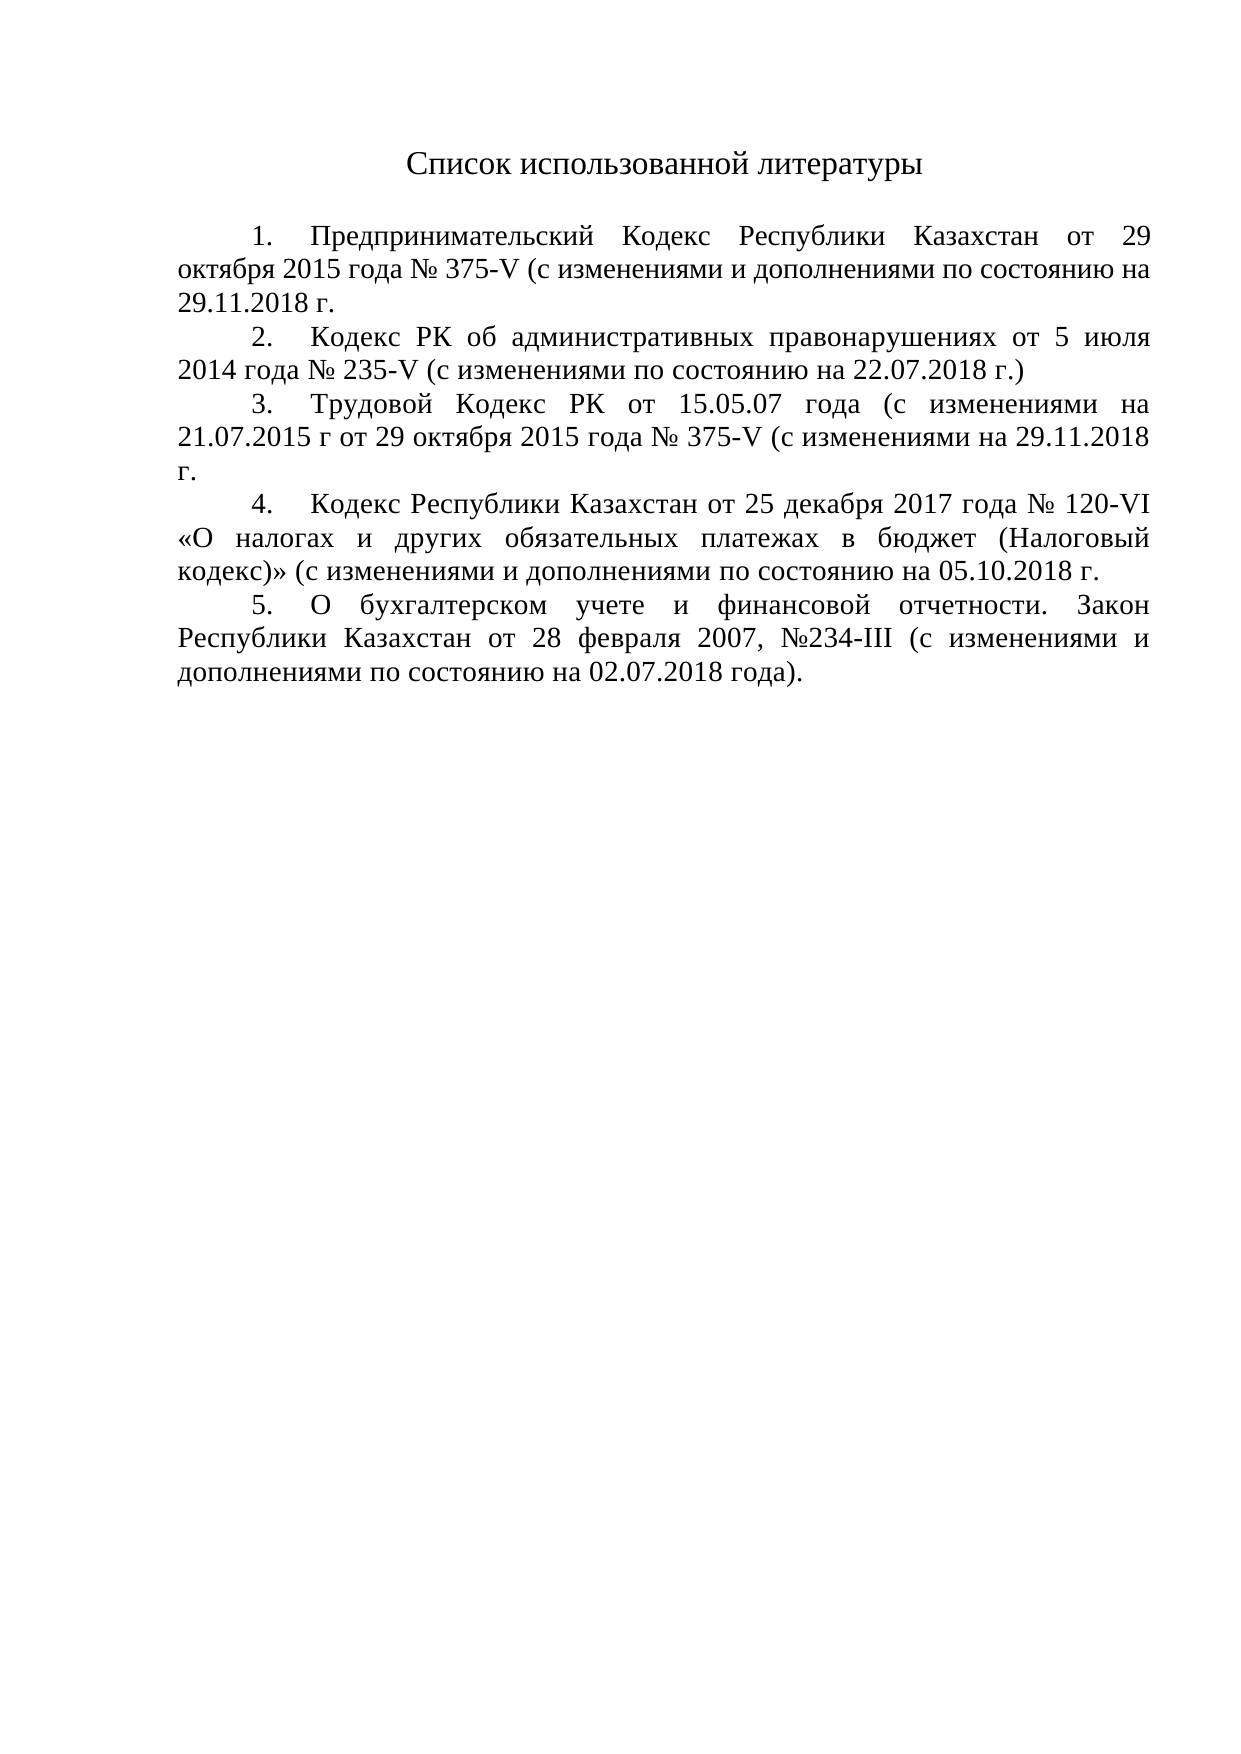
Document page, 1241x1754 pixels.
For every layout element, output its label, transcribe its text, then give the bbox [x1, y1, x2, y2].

list Трудовой Кодекс РК от 15.05.07 года (с изменениями на 21.07.2015 г от 29 октября 2015 года № 375-V (с изменениями на 29.11.2018 г. [177, 386, 1152, 486]
subtitle Список использованной литературы [177, 143, 1152, 181]
list Кодекс Республики Казахстан от 25 декабря 2017 года № 120-VI «О налогах и других обязательных платежах в бюджет (Налоговый кодекс)» (с изменениями и дополнениями по состоянию на 05.10.2018 г. [177, 486, 1152, 587]
list Кодекс РК об административных правонарушениях от 5 июля 2014 года № 235-V (с изменениями по состоянию на 22.07.2018 г.) [177, 319, 1152, 386]
list О бухгалтерском учете и финансовой отчетности. Закон Республики Казахстан от 28 февраля 2007, №234-III (с изменениями и дополнениями по состоянию на 02.07.2018 года). [177, 587, 1152, 688]
list Предпринимательский Кодекс Республики Казахстан от 29 октября 2015 года № 375-V (с изменениями и дополнениями по состоянию на 29.11.2018 г. [177, 218, 1152, 319]
